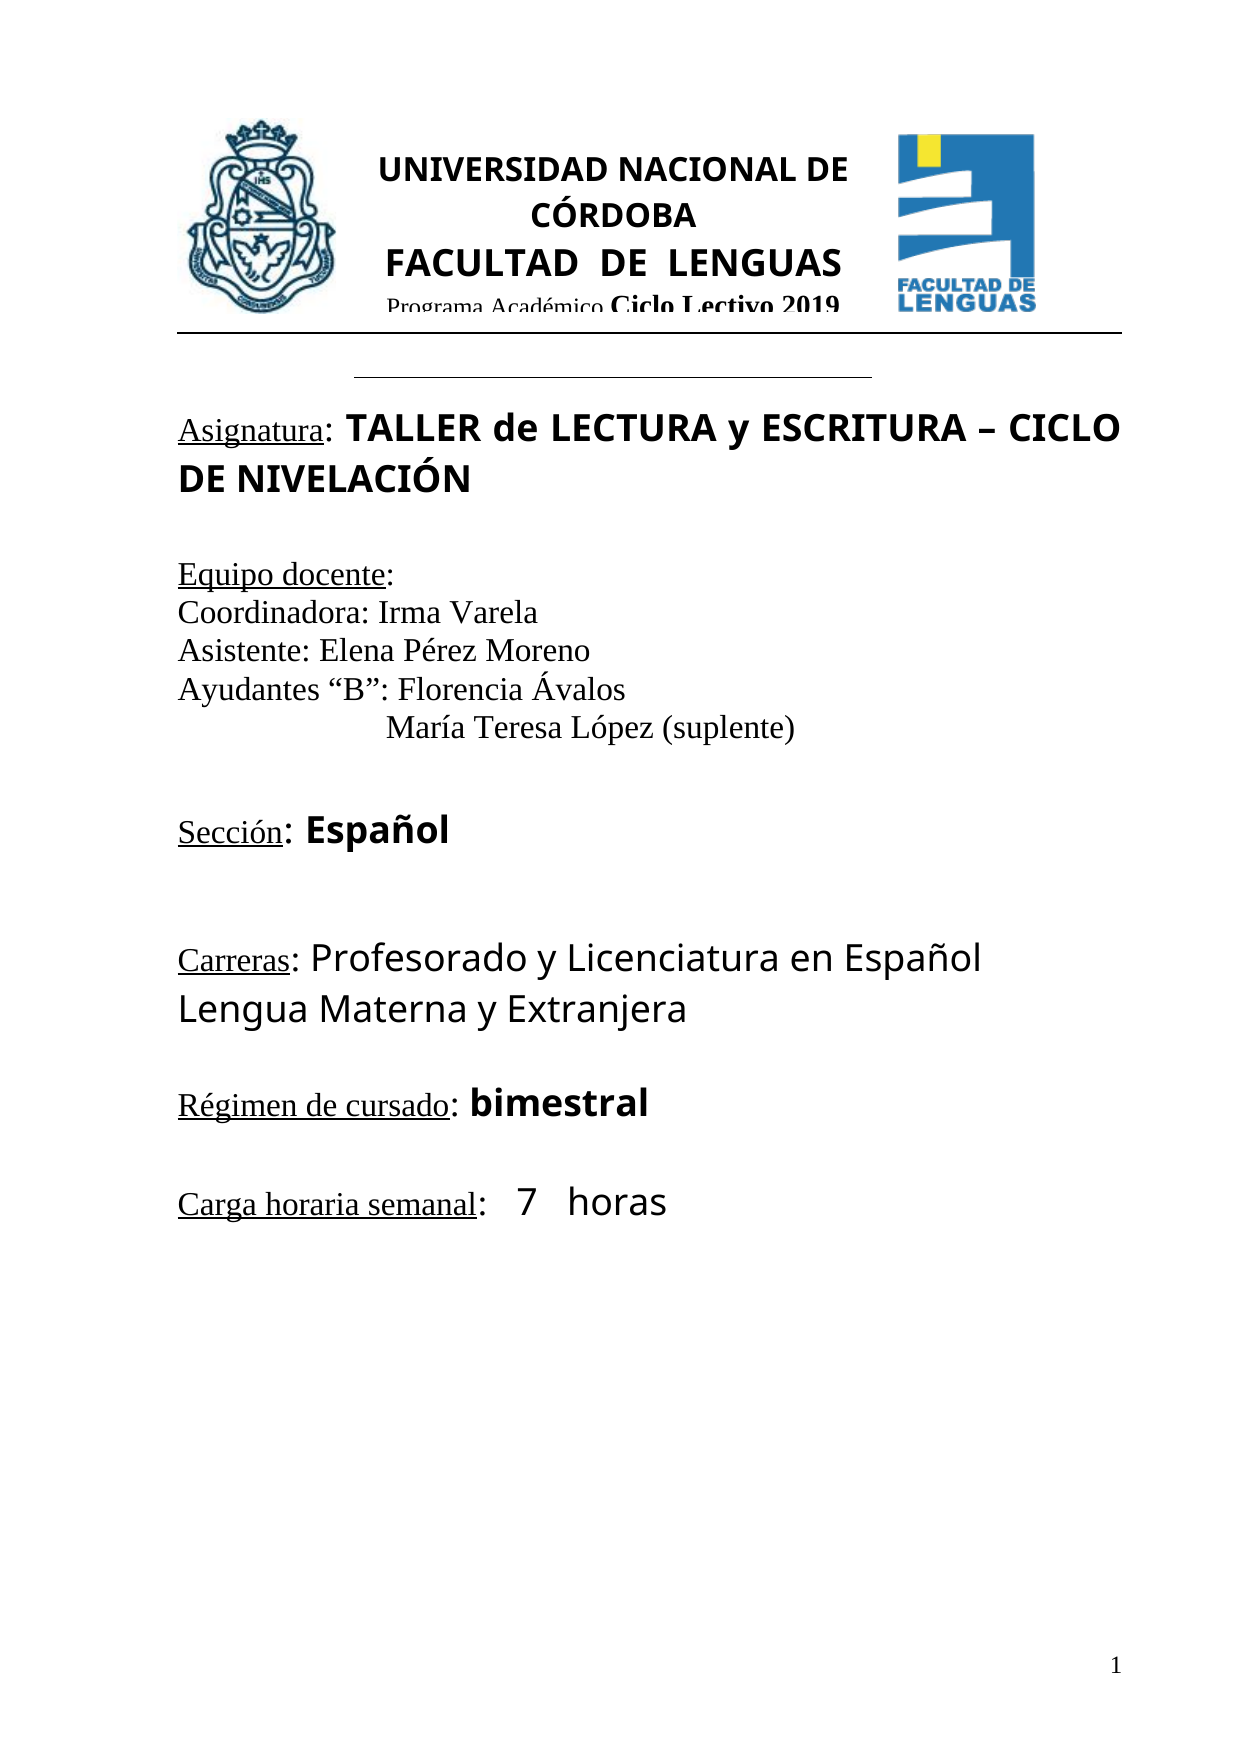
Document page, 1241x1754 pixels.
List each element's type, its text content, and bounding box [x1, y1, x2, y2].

text Equipo docente: [177, 554, 1122, 592]
text Asignatura: TALLER de LECTURA y ESCRITURA – CICLO DE NIVELACIÓN [177, 401, 1122, 503]
text Carreras: Profesorado y Licenciatura en Español Lengua Materna y Extranjera [177, 931, 1122, 1033]
text Régimen de cursado: bimestral [177, 1076, 1122, 1127]
text Coordinadora: Irma Varela [177, 592, 1122, 631]
picture [895, 131, 1037, 314]
picture [177, 118, 337, 314]
text Asistente: Elena Pérez Moreno [177, 631, 1122, 669]
text Ayudantes “B”: Florencia Ávalos [177, 669, 1122, 707]
text Carga horaria semanal: 7 horas [177, 1175, 1122, 1226]
text Sección: Español [177, 803, 1122, 854]
text María Teresa López (suplente) [177, 707, 1122, 746]
